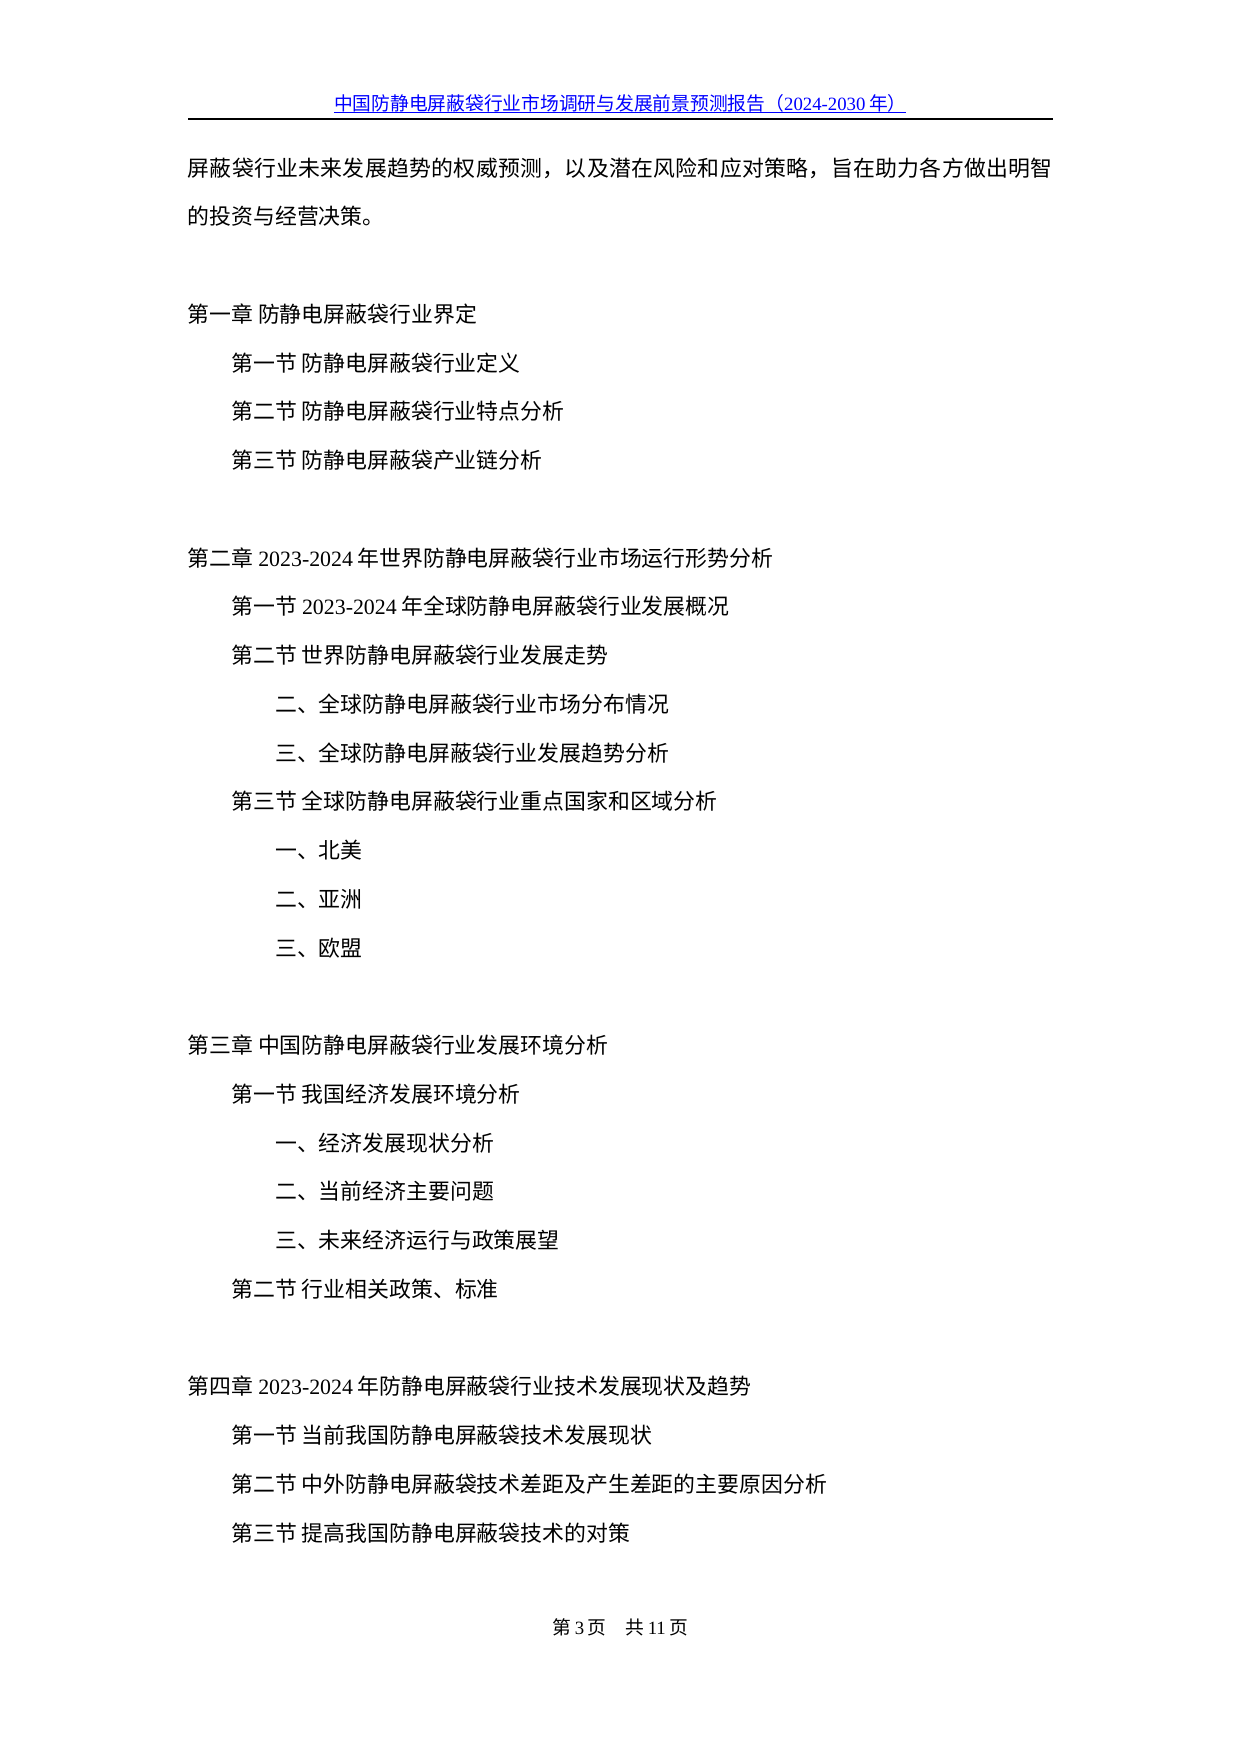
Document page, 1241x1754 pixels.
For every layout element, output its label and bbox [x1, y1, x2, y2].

text [187, 150, 1053, 1548]
